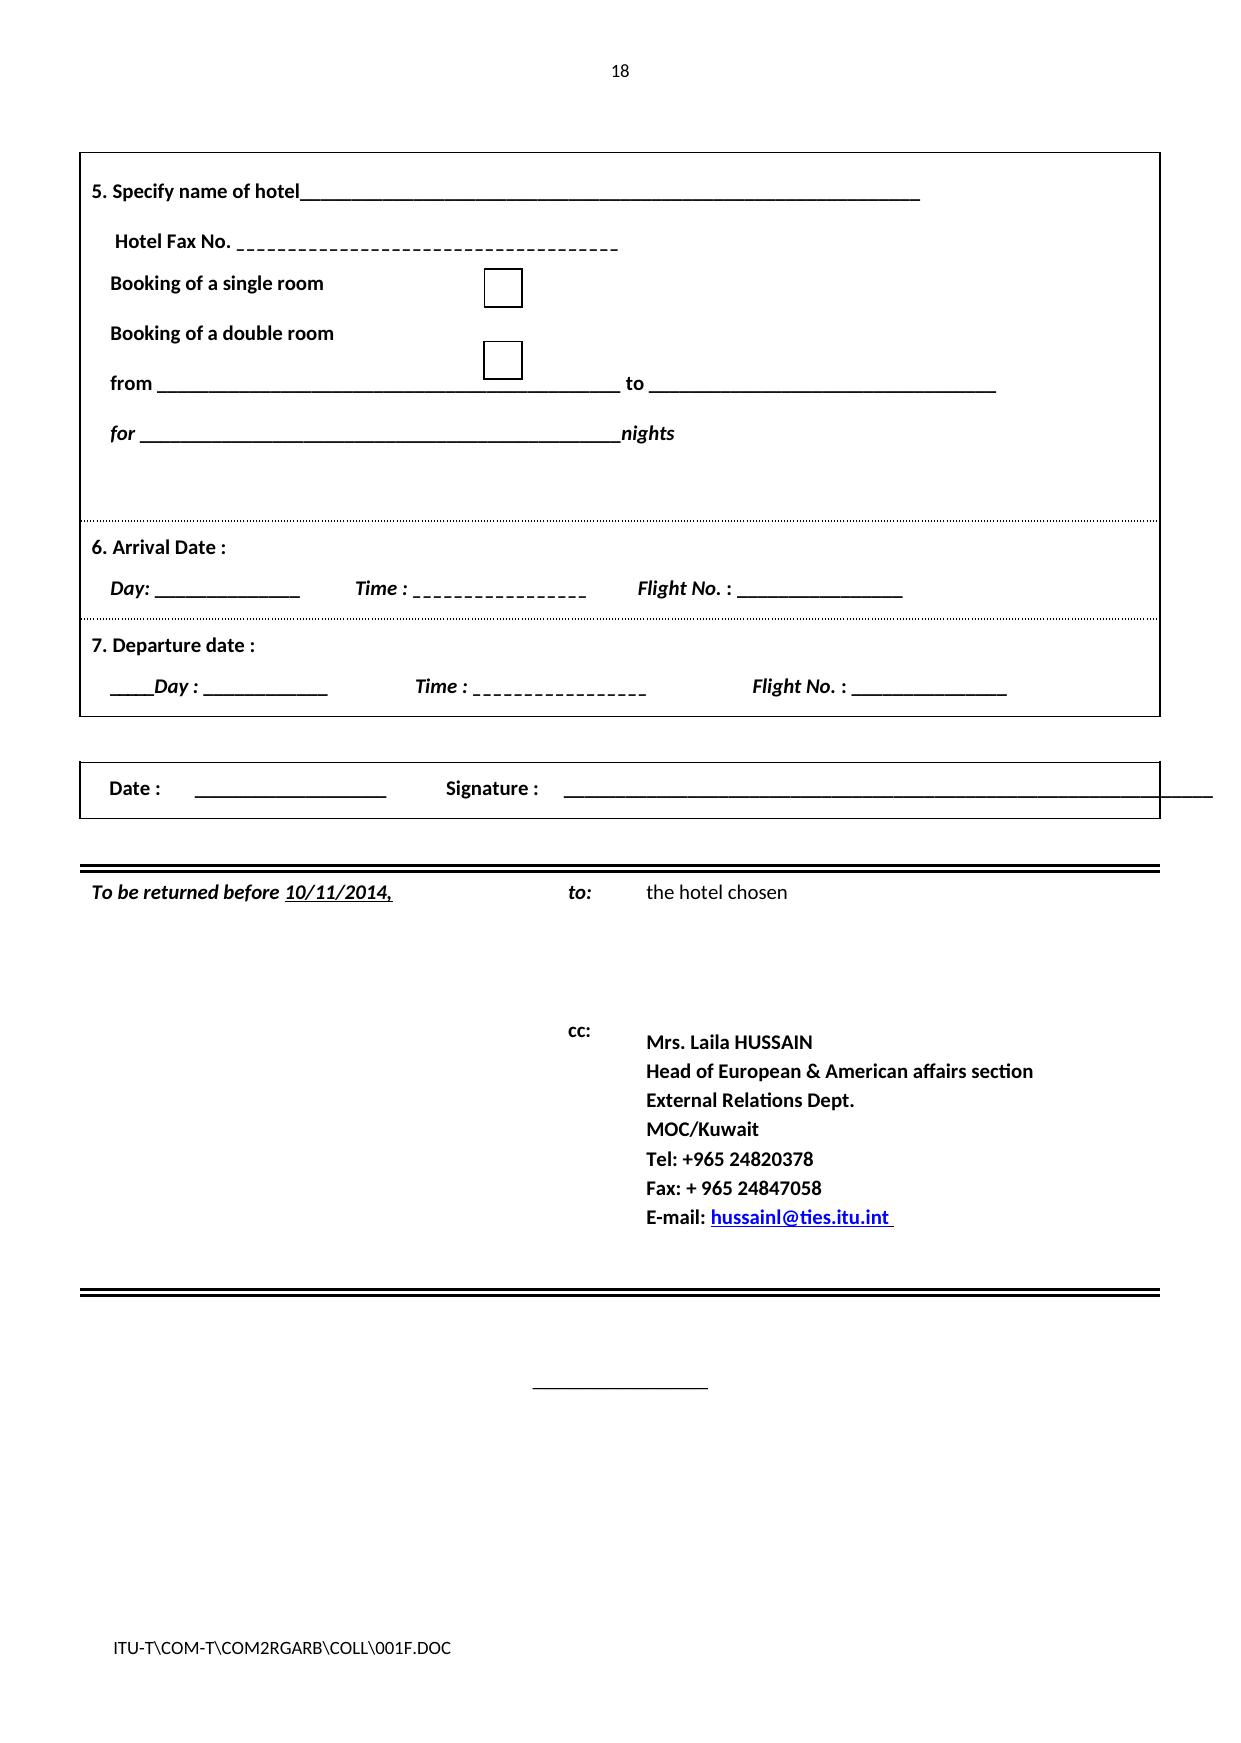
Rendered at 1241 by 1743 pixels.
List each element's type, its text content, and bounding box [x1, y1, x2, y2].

table_header 5. Specify name of hotel Hotel Fax No. Booking of a single room Booking of a double room from to for nights [81, 153, 1159, 520]
table_cell 6. Arrival Date : Day: _____________ Time : _________________ Flight No. : ________________ [81, 520, 1159, 618]
text ______________ [113, 1363, 1127, 1392]
table_header To be returned before 10/11/2014, to: cc: [80, 873, 635, 1288]
table_header the hotel chosen Mrs. Laila HUSSAIN Head of European & American affairs section External Relations Dept. MOC/Kuwait Tel: +965 24820378 Fax: + 965 24847058 E-mail: hussainl@ties.itu.int [635, 873, 1160, 1288]
table_cell 7. Departure date : Day : ____________ Time : _________________ Flight No. : _______________ [81, 618, 1159, 716]
table_header Date : Signature : [81, 763, 1159, 818]
